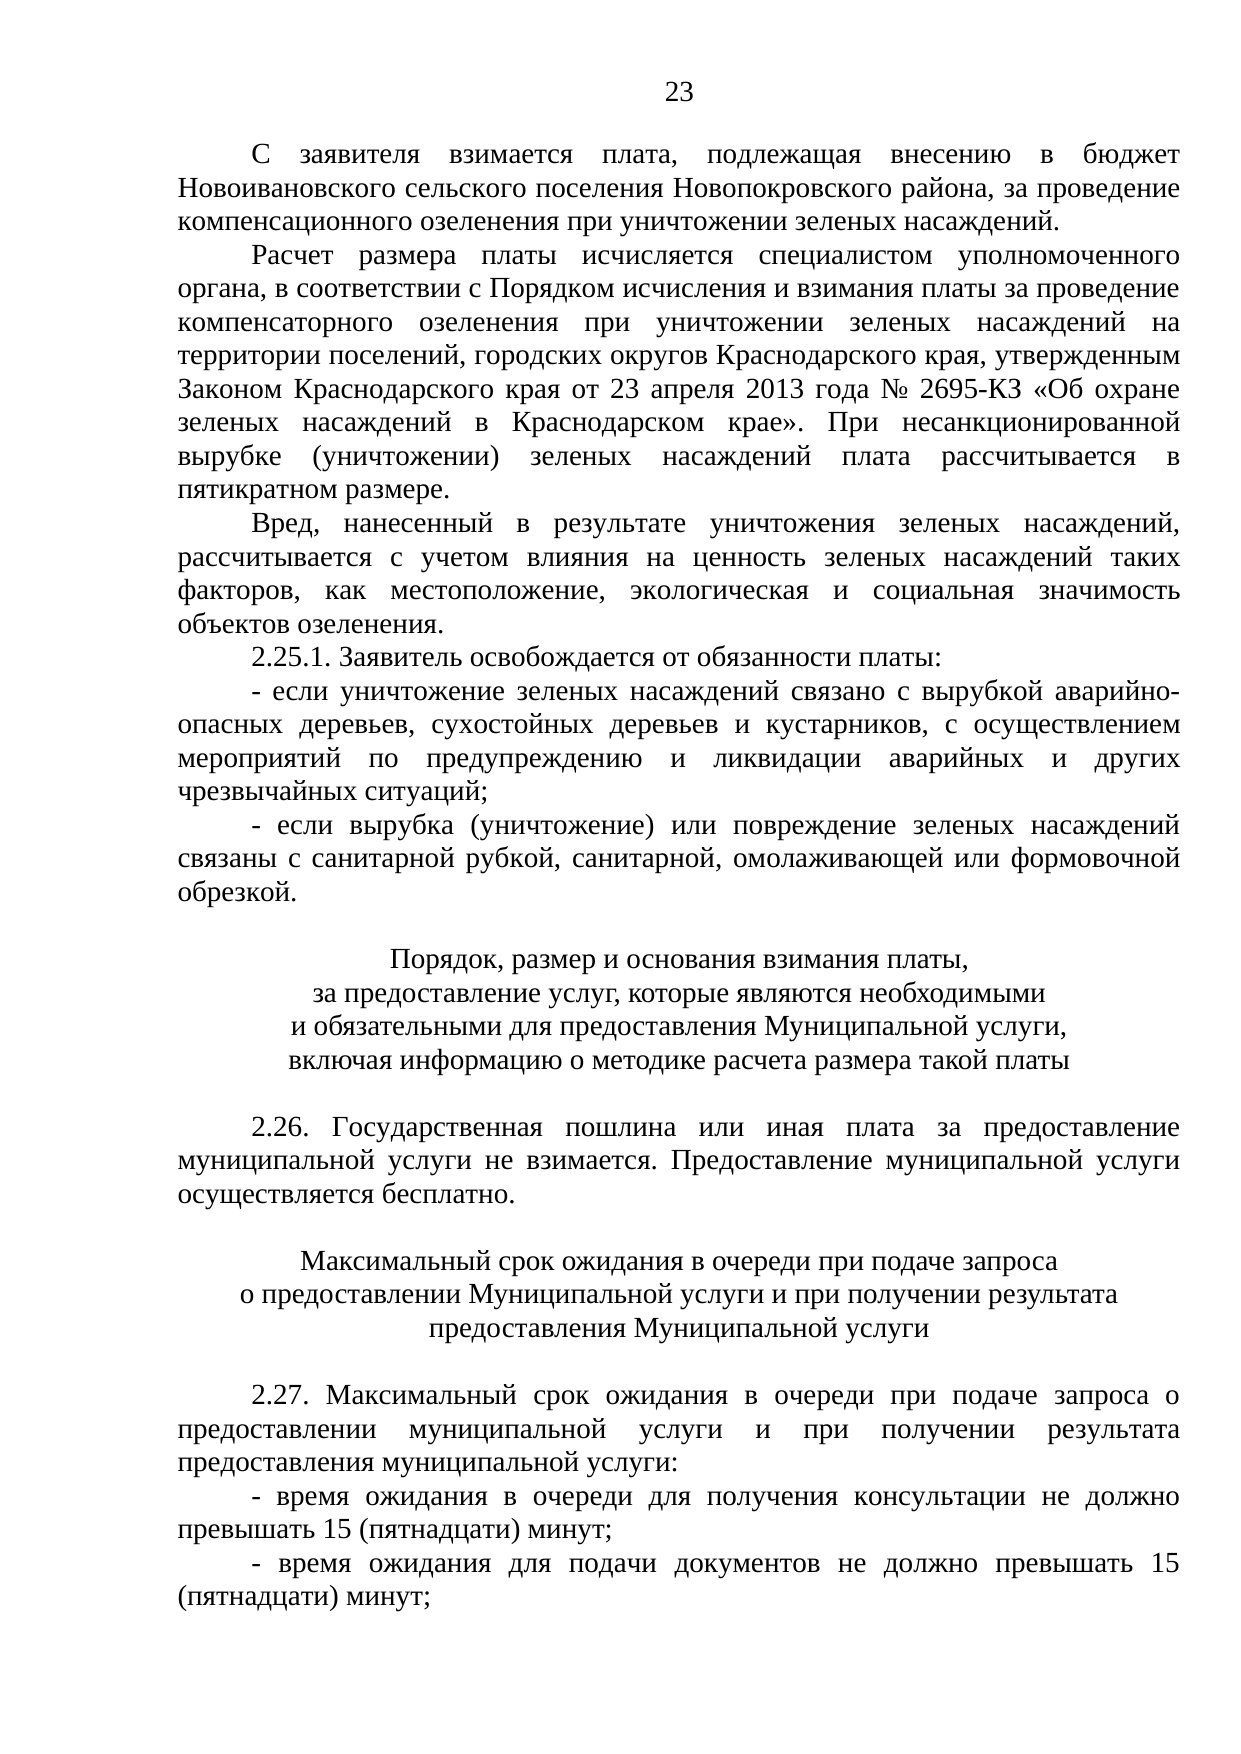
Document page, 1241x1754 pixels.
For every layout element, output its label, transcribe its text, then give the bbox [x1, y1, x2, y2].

text 2.25.1. Заявитель освобождается от обязанности платы: [177, 639, 1181, 673]
subtitle о предоставлении Муниципальной услуги и при получении результата предоставления Муниципальной услуги [177, 1277, 1181, 1344]
subtitle Порядок, размер и основания взимания платы, [177, 941, 1181, 975]
subtitle и обязательными для предоставления Муниципальной услуги, [177, 1008, 1181, 1042]
text С заявителя взимается плата, подлежащая внесению в бюджет Новоивановского сельского поселения Новопокровского района, за проведение компенсационного озеленения при уничтожении зеленых насаждений. [177, 136, 1181, 237]
subtitle за предоставление услуг, которые являются необходимыми [177, 975, 1181, 1008]
text - время ожидания в очереди для получения консультации не должно превышать 15 (пятнадцати) минут; [177, 1478, 1181, 1545]
text - если вырубка (уничтожение) или повреждение зеленых насаждений связаны с санитарной рубкой, санитарной, омолаживающей или формовочной обрезкой. [177, 807, 1181, 908]
text - если уничтожение зеленых насаждений связано с вырубкой аварийно-опасных деревьев, сухостойных деревьев и кустарников, с осуществлением мероприятий по предупреждению и ликвидации аварийных и других чрезвычайных ситуаций; [177, 673, 1181, 807]
subtitle включая информацию о методике расчета размера такой платы [177, 1042, 1181, 1075]
text Вред, нанесенный в результате уничтожения зеленых насаждений, рассчитывается с учетом влияния на ценность зеленых насаждений таких факторов, как местоположение, экологическая и социальная значимость объектов озеленения. [177, 505, 1181, 639]
text 2.26. Государственная пошлина или иная плата за предоставление муниципальной услуги не взимается. Предоставление муниципальной услуги осуществляется бесплатно. [177, 1109, 1181, 1209]
text 2.27. Максимальный срок ожидания в очереди при подаче запроса о предоставлении муниципальной услуги и при получении результата предоставления муниципальной услуги: [177, 1377, 1181, 1478]
subtitle Максимальный срок ожидания в очереди при подаче запроса [177, 1243, 1181, 1277]
text Расчет размера платы исчисляется специалистом уполномоченного органа, в соответствии с Порядком исчисления и взимания платы за проведение компенсаторного озеленения при уничтожении зеленых насаждений на территории поселений, городских округов Краснодарского края, утвержденным Законом Краснодарского края от 23 апреля 2013 года № 2695-КЗ «Об охране зеленых насаждений в Краснодарском крае». При несанкционированной вырубке (уничтожении) зеленых насаждений плата рассчитывается в пятикратном размере. [177, 237, 1181, 505]
text - время ожидания для подачи документов не должно превышать 15 (пятнадцати) минут; [177, 1545, 1181, 1612]
